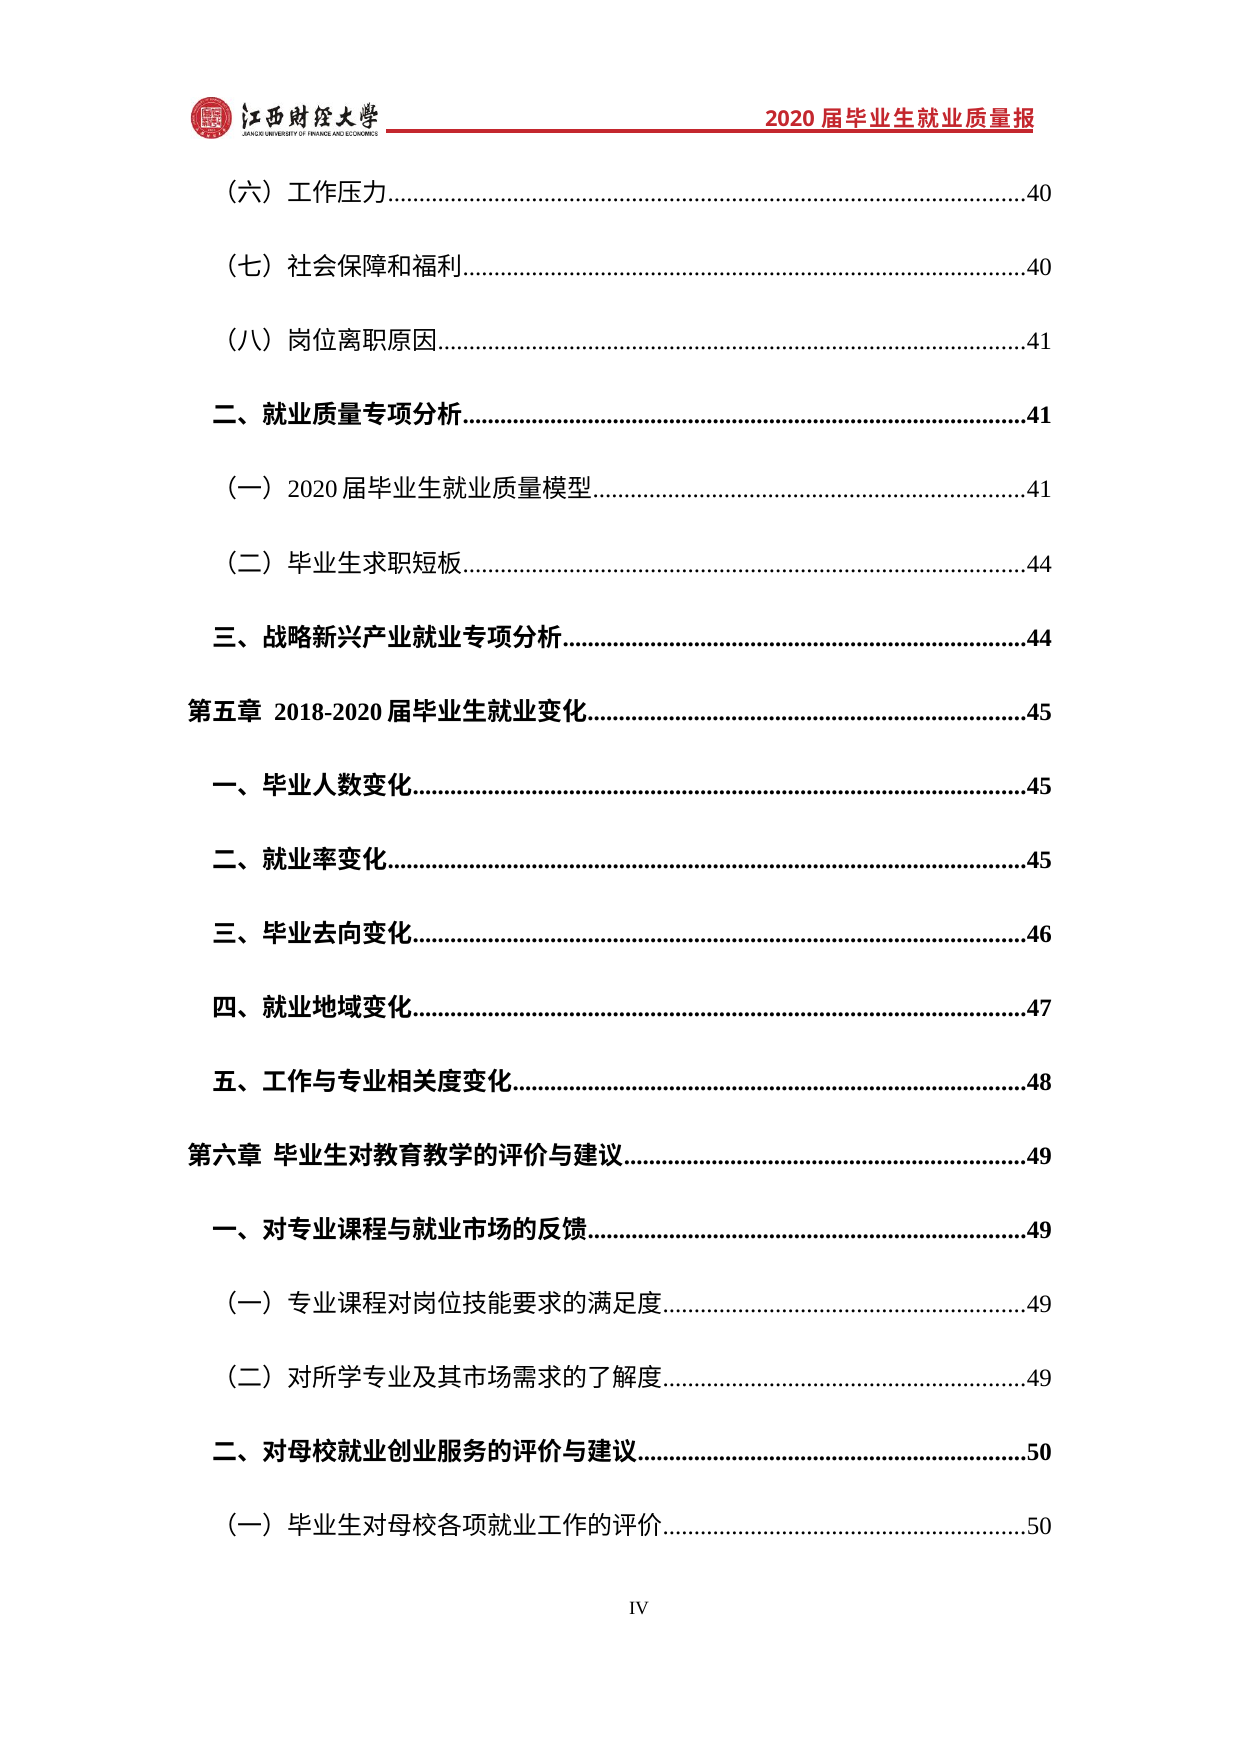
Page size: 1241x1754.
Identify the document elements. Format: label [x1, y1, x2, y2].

picture [190, 97, 378, 139]
